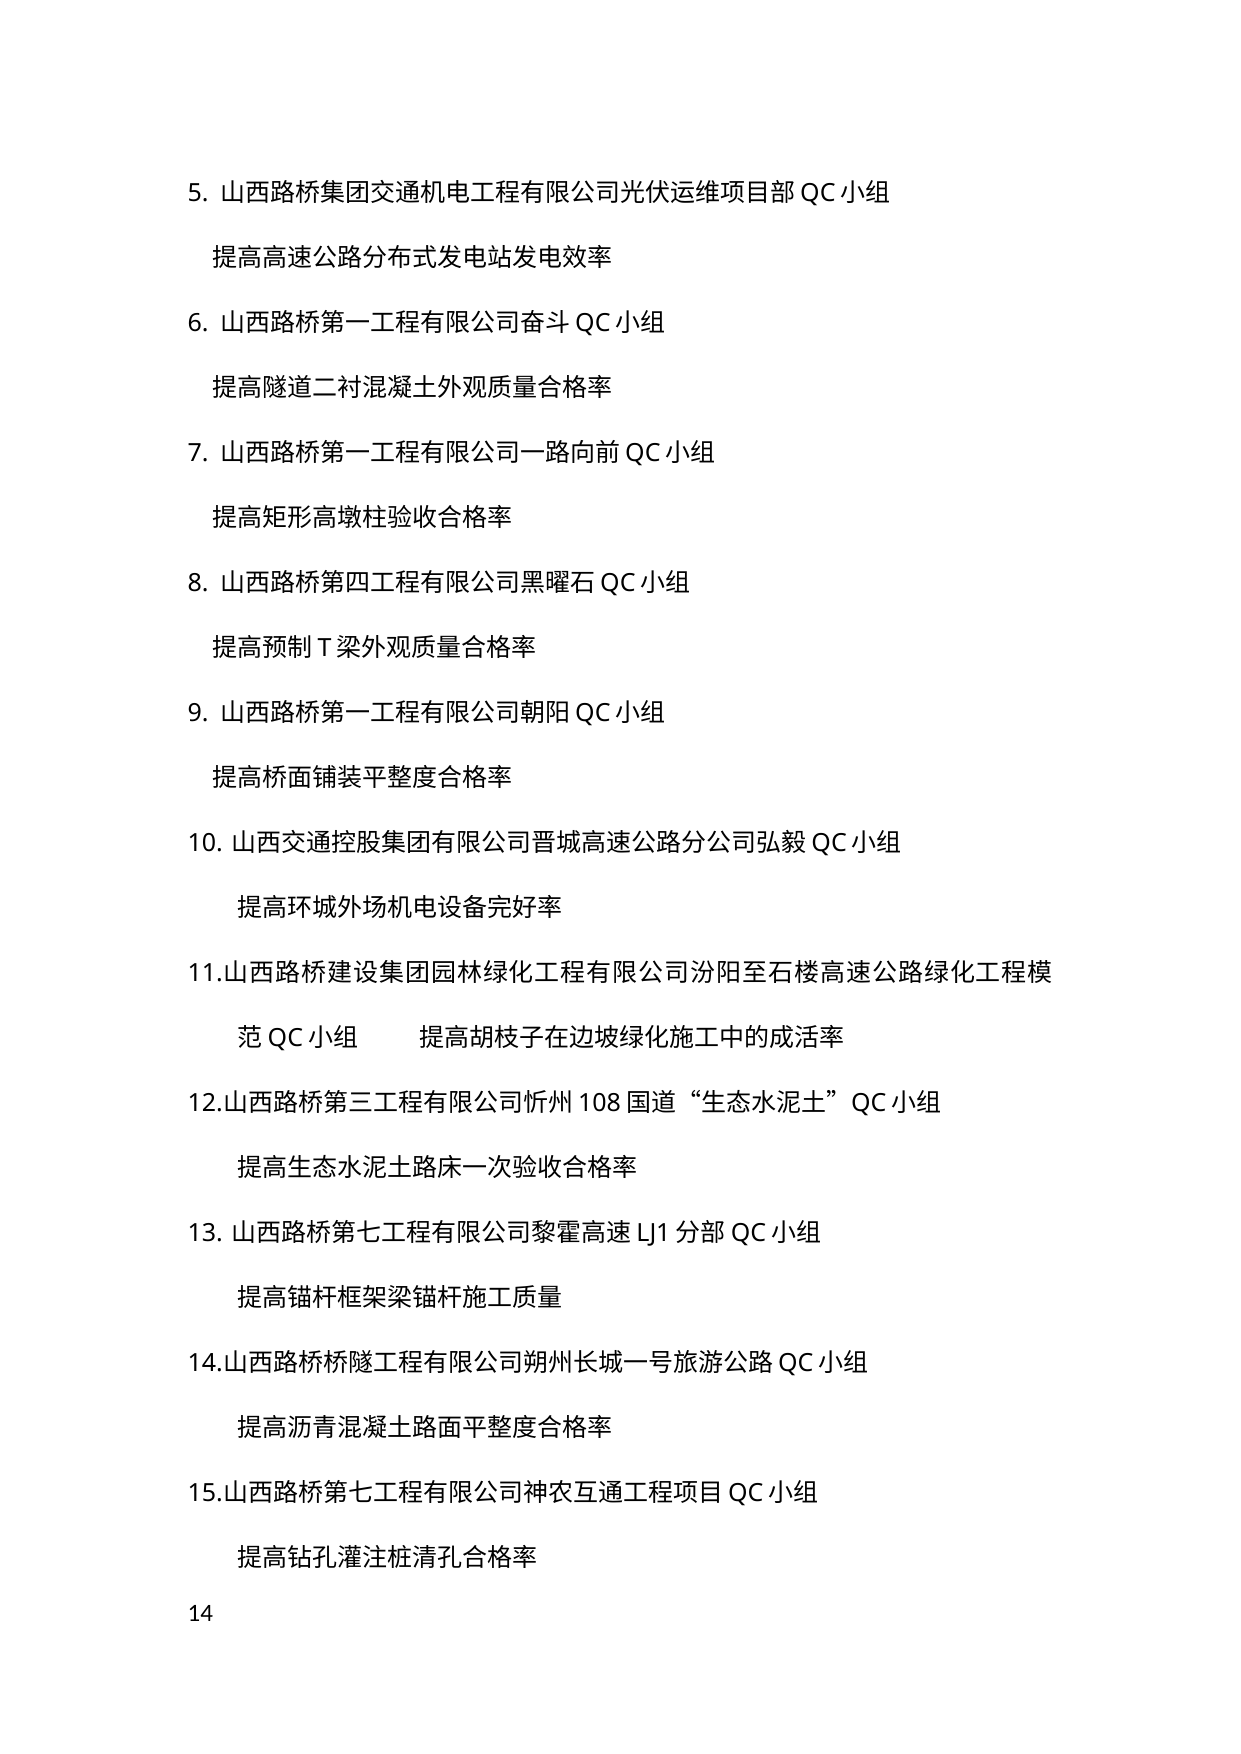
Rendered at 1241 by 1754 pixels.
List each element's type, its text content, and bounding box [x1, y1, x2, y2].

list 提高隧道二衬混凝土外观质量合格率 [187, 353, 1053, 418]
list 山西路桥第一工程有限公司一路向前QC小组 [187, 418, 1053, 483]
list 山西路桥第四工程有限公司黑曜石QC小组 [187, 548, 1053, 613]
list 山西路桥第一工程有限公司朝阳QC小组 [187, 678, 1053, 743]
list 提高生态水泥土路床一次验收合格率 [187, 1133, 1053, 1198]
list 山西交通控股集团有限公司晋城高速公路分公司弘毅QC小组 [187, 808, 1053, 873]
list 提高锚杆框架梁锚杆施工质量 [187, 1263, 1053, 1328]
list 11.山西路桥建设集团园林绿化工程有限公司汾阳至石楼高速公路绿化工程模 范QC小组 提高胡枝子在边坡绿化施工中的成活率 [187, 938, 1053, 1068]
list 山西路桥第一工程有限公司奋斗QC小组 [187, 288, 1053, 353]
list 提高预制T梁外观质量合格率 [187, 613, 1053, 678]
list 12.山西路桥第三工程有限公司忻州108国道“生态水泥土”QC小组 [187, 1068, 1053, 1133]
list 提高矩形高墩柱验收合格率 [187, 483, 1053, 548]
list 提高钻孔灌注桩清孔合格率 [187, 1523, 1053, 1588]
list 15.山西路桥第七工程有限公司神农互通工程项目QC小组 [187, 1458, 1053, 1523]
list 14.山西路桥桥隧工程有限公司朔州长城一号旅游公路QC小组 [187, 1328, 1053, 1393]
list 山西路桥集团交通机电工程有限公司光伏运维项目部QC小组 [187, 158, 1053, 223]
list 提高高速公路分布式发电站发电效率 [187, 223, 1053, 288]
list 提高沥青混凝土路面平整度合格率 [187, 1393, 1053, 1458]
list 提高环城外场机电设备完好率 [187, 873, 1053, 938]
list 提高桥面铺装平整度合格率 [187, 743, 1053, 808]
list 山西路桥第七工程有限公司黎霍高速LJ1分部QC小组 [187, 1198, 1053, 1263]
